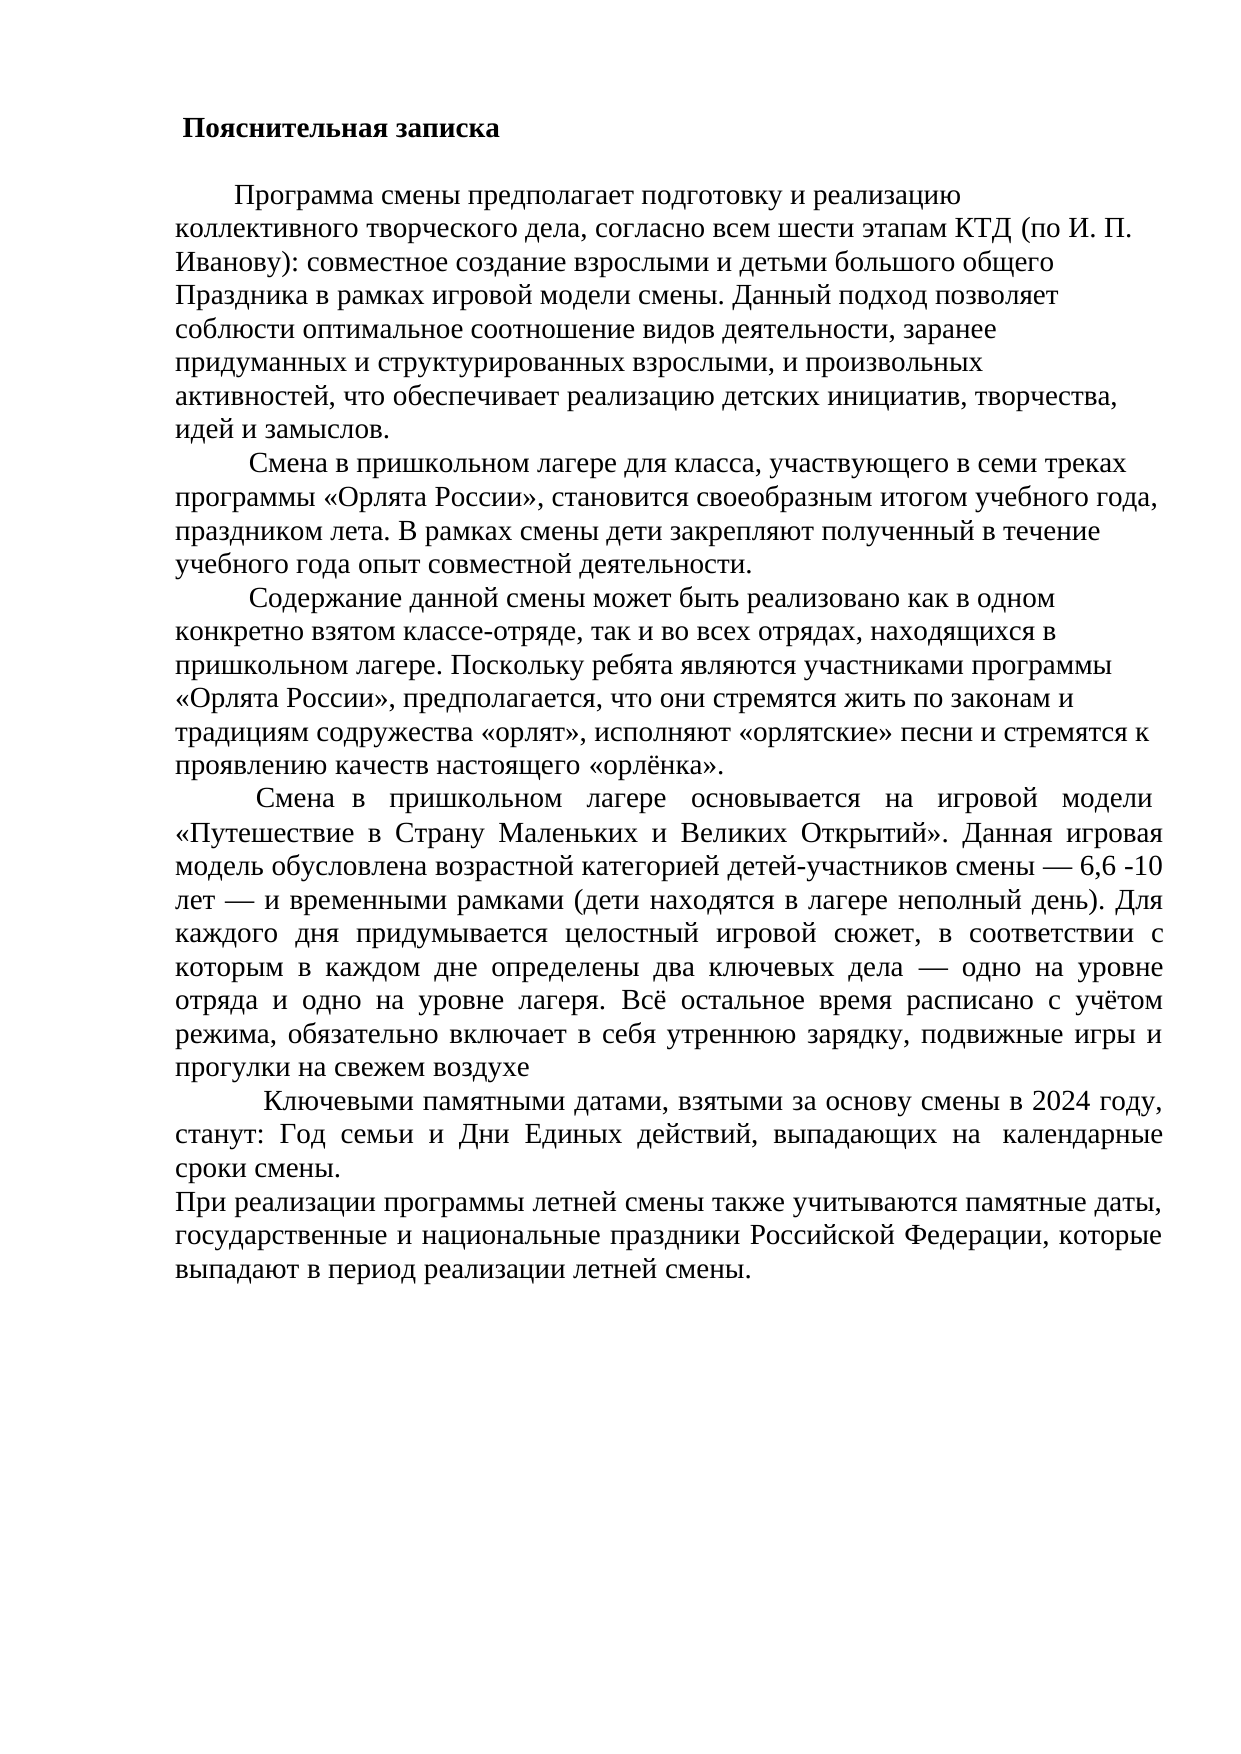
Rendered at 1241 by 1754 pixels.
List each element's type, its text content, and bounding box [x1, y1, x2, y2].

text При реализации программы летней смены также учитываются памятные даты, государственные и национальные праздники Российской Федерации, которые выпадают в период реализации летней смены. [175, 1184, 1163, 1284]
text Ключевыми памятными датами, взятыми за основу смены в 2024 году, станут: Год семьи и Дни Единых действий, выпадающих на календарные сроки смены. [175, 1083, 1164, 1184]
text «Путешествие в Страну Маленьких и Великих Открытий». Данная игровая модель обусловлена возрастной категорией детей-участников смены — 6,6 -10 лет — и временными рамками (дети находятся в лагере неполный день). Для каждого дня придумывается целостный игровой сюжет, в соответствии с которым в каждом дне определены два ключевых дела — одно на уровне отряда и одно на уровне лагеря. Всё остальное время расписано с учётом режима, обязательно включает в себя утреннюю зарядку, подвижные игры и прогулки на свежем воздухе [175, 815, 1164, 1083]
text Пояснительная записка [182, 110, 1207, 144]
text Программа смены предполагает подготовку и реализацию коллективного творческого дела, согласно всем шести этапам КТД (по И. П. Иванову): совместное создание взрослыми и детьми большого общего Праздника в рамках игровой модели смены. Данный подход позволяет соблюсти оптимальное соотношение видов деятельности, заранее придуманных и структурированных взрослыми, и произвольных активностей, что обеспечивает реализацию детских инициатив, творчества, идей и замыслов. [175, 177, 1150, 445]
text «Орлята России», предполагается, что они стремятся жить по законам и традициям содружества «орлят», исполняют «орлятские» песни и стремятся к проявлению качеств настоящего «орлёнка». [175, 680, 1162, 781]
text Содержание данной смены может быть реализовано как в одном конкретно взятом классе-отряде, так и во всех отрядах, находящихся в пришкольном лагере. Поскольку ребята являются участниками программы [175, 580, 1162, 680]
text Смена в пришкольном лагере для класса, участвующего в семи треках программы «Орлята России», становится своеобразным итогом учебного года, праздником лета. В рамках смены дети закрепляют полученный в течение учебного года опыт совместной деятельности. [175, 446, 1207, 580]
text Смена в пришкольном лагере основывается на игровой модели [256, 781, 1207, 814]
